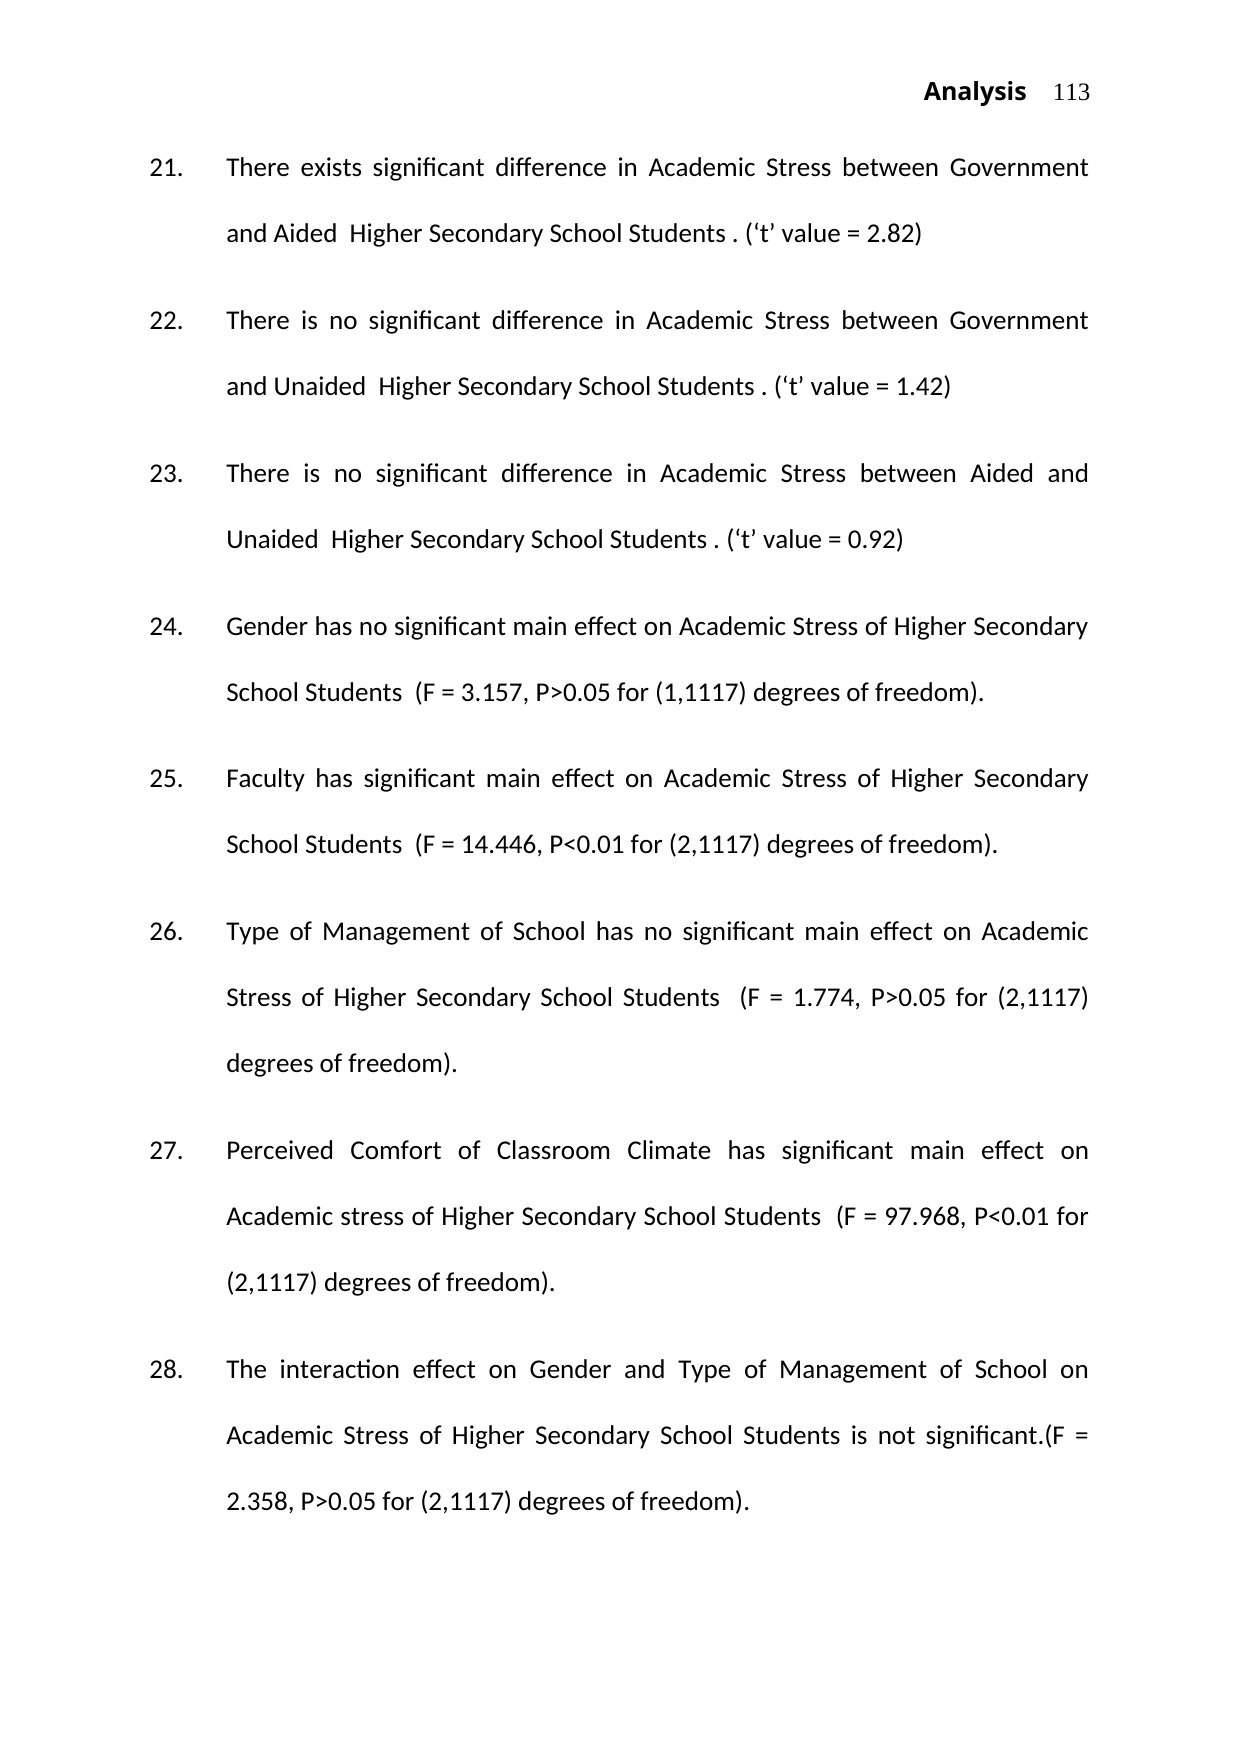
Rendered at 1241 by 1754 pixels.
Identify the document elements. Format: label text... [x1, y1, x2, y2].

list Type of Management of School has no significant main effect on Academic Stress of Higher Secondary School Students (F = 1.774, P>0.05 for (2,1117) degrees of freedom). [149, 914, 1090, 1080]
list Gender has no significant main effect on Academic Stress of Higher Secondary School Students (F = 3.157, P>0.05 for (1,1117) degrees of freedom). [149, 609, 1090, 708]
list Faculty has significant main effect on Academic Stress of Higher Secondary School Students (F = 14.446, P<0.01 for (2,1117) degrees of freedom). [149, 762, 1090, 861]
list There is no significant difference in Academic Stress between Aided and Unaided Higher Secondary School Students . (‘t’ value = 0.92) [149, 456, 1090, 555]
list There exists significant difference in Academic Stress between Government and Aided Higher Secondary School Students . (‘t’ value = 2.82) [149, 150, 1090, 249]
list Perceived Comfort of Classroom Climate has significant main effect on Academic stress of Higher Secondary School Students (F = 97.968, P<0.01 for (2,1117) degrees of freedom). [149, 1133, 1090, 1299]
list The interaction effect on Gender and Type of Management of School on Academic Stress of Higher Secondary School Students is not significant.(F = 2.358, P>0.05 for (2,1117) degrees of freedom). [149, 1352, 1090, 1518]
list There is no significant difference in Academic Stress between Government and Unaided Higher Secondary School Students . (‘t’ value = 1.42) [149, 303, 1090, 402]
